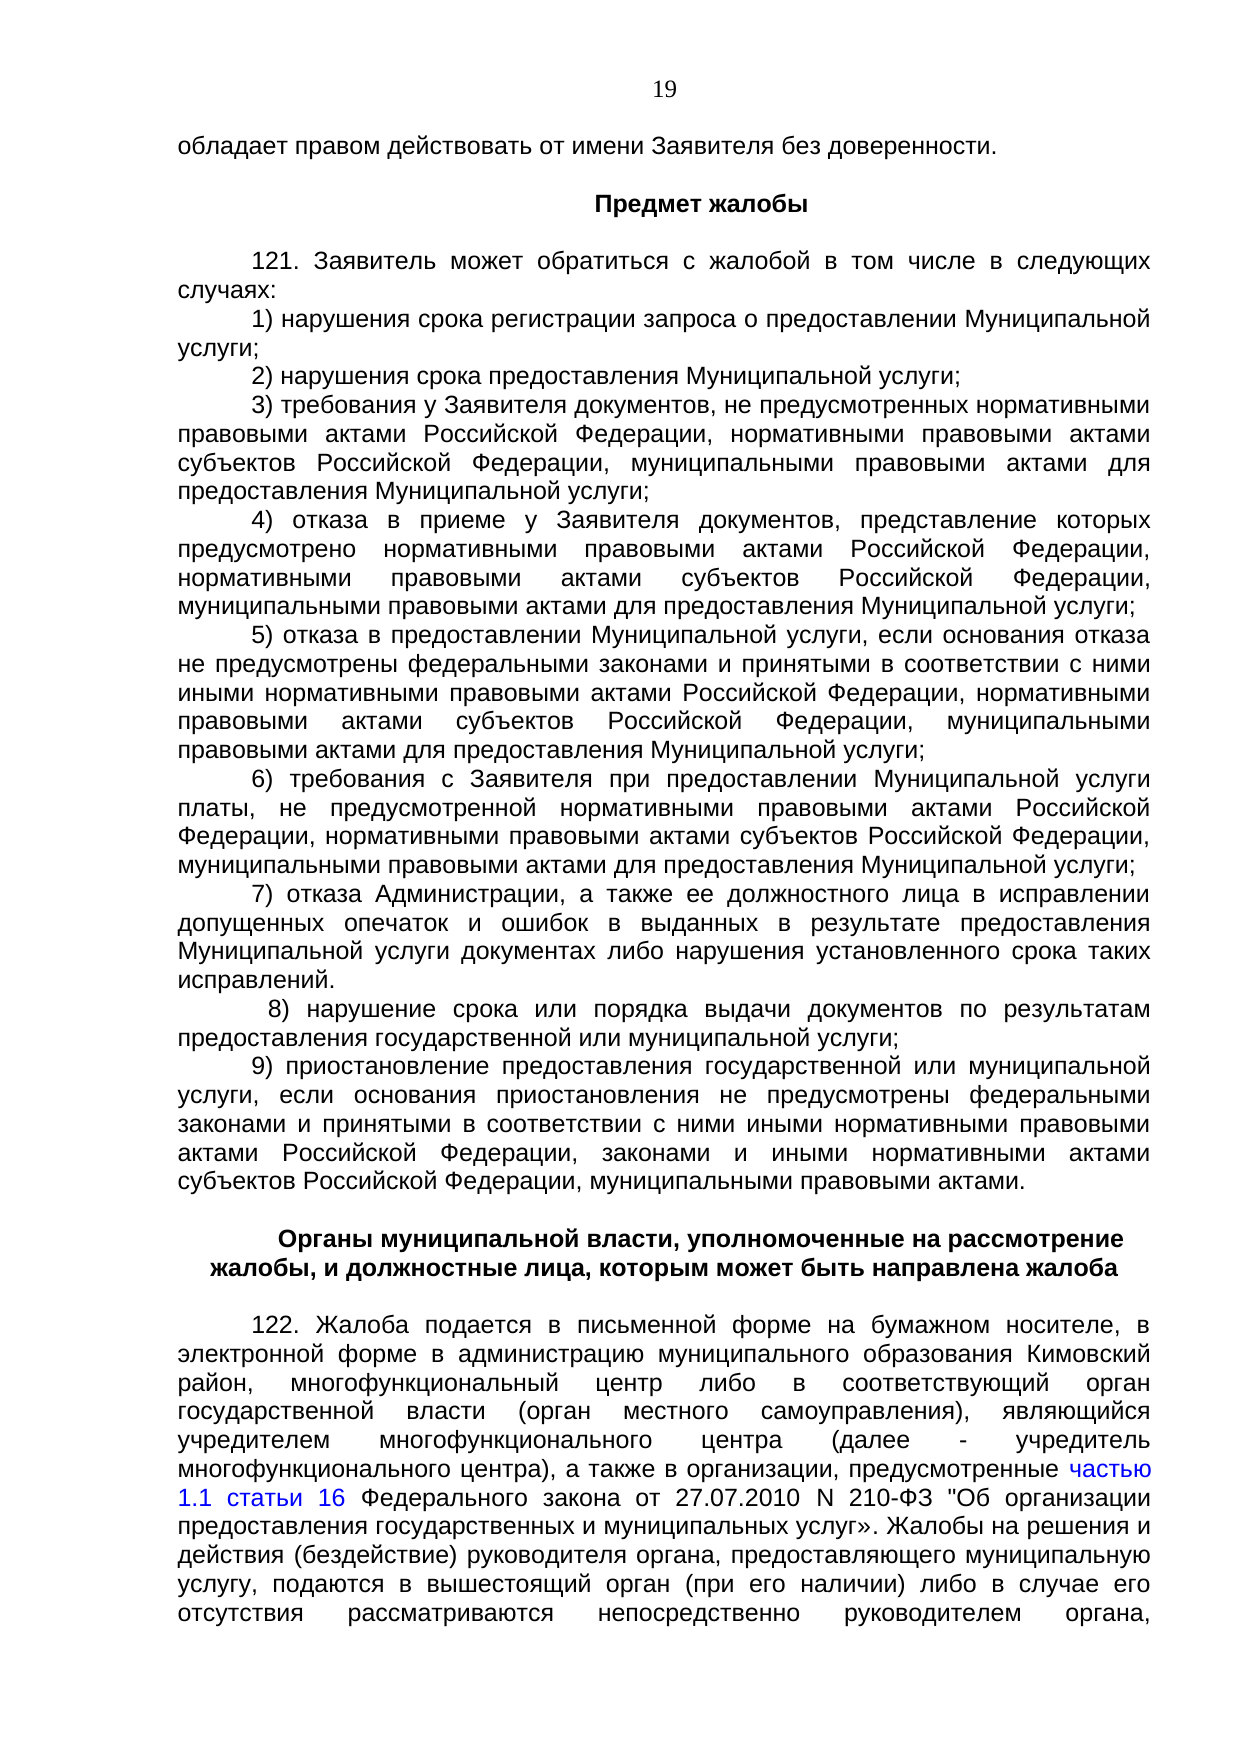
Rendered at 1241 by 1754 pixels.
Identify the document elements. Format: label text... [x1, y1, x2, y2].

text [177, 1310, 1152, 1626]
text 9) приостановление предоставления государственной или муниципальной услуги, если основания приостановления не предусмотрены федеральными законами и принятыми в соответствии с ними иными нормативными правовыми актами Российской Федерации, законами и иными нормативными актами субъектов Российской Федерации, муниципальными правовыми актами. [177, 1051, 1152, 1195]
text 5) отказа в предоставлении Муниципальной услуги, если основания отказа не предусмотрены федеральными законами и принятыми в соответствии с ними иными нормативными правовыми актами Российской Федерации, нормативными правовыми актами субъектов Российской Федерации, муниципальными правовыми актами для предоставления Муниципальной услуги; [177, 620, 1152, 764]
text Органы муниципальной власти, уполномоченные на рассмотрение жалобы, и должностные лица, которым может быть направлена жалоба [177, 1224, 1152, 1281]
text 8) нарушение срока или порядка выдачи документов по результатам предоставления государственной или муниципальной услуги; [177, 994, 1152, 1051]
text 121. Заявитель может обратиться с жалобой в том числе в следующих случаях: [177, 246, 1152, 304]
text Предмет жалобы [177, 189, 1152, 218]
text 4) отказа в приеме у Заявителя документов, представление которых предусмотрено нормативными правовыми актами Российской Федерации, нормативными правовыми актами субъектов Российской Федерации, муниципальными правовыми актами для предоставления Муниципальной услуги; [177, 505, 1152, 620]
text 7) отказа Администрации, а также ее должностного лица в исправлении допущенных опечаток и ошибок в выданных в результате предоставления Муниципальной услуги документах либо нарушения установленного срока таких исправлений. [177, 879, 1152, 994]
text 2) нарушения срока предоставления Муниципальной услуги; [177, 361, 1152, 390]
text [177, 131, 1152, 160]
text 1) нарушения срока регистрации запроса о предоставлении Муниципальной услуги; [177, 304, 1152, 361]
text 3) требования у Заявителя документов, не предусмотренных нормативными правовыми актами Российской Федерации, нормативными правовыми актами субъектов Российской Федерации, муниципальными правовыми актами для предоставления Муниципальной услуги; [177, 390, 1152, 505]
text 6) требования с Заявителя при предоставлении Муниципальной услуги платы, не предусмотренной нормативными правовыми актами Российской Федерации, нормативными правовыми актами субъектов Российской Федерации, муниципальными правовыми актами для предоставления Муниципальной услуги; [177, 764, 1152, 879]
